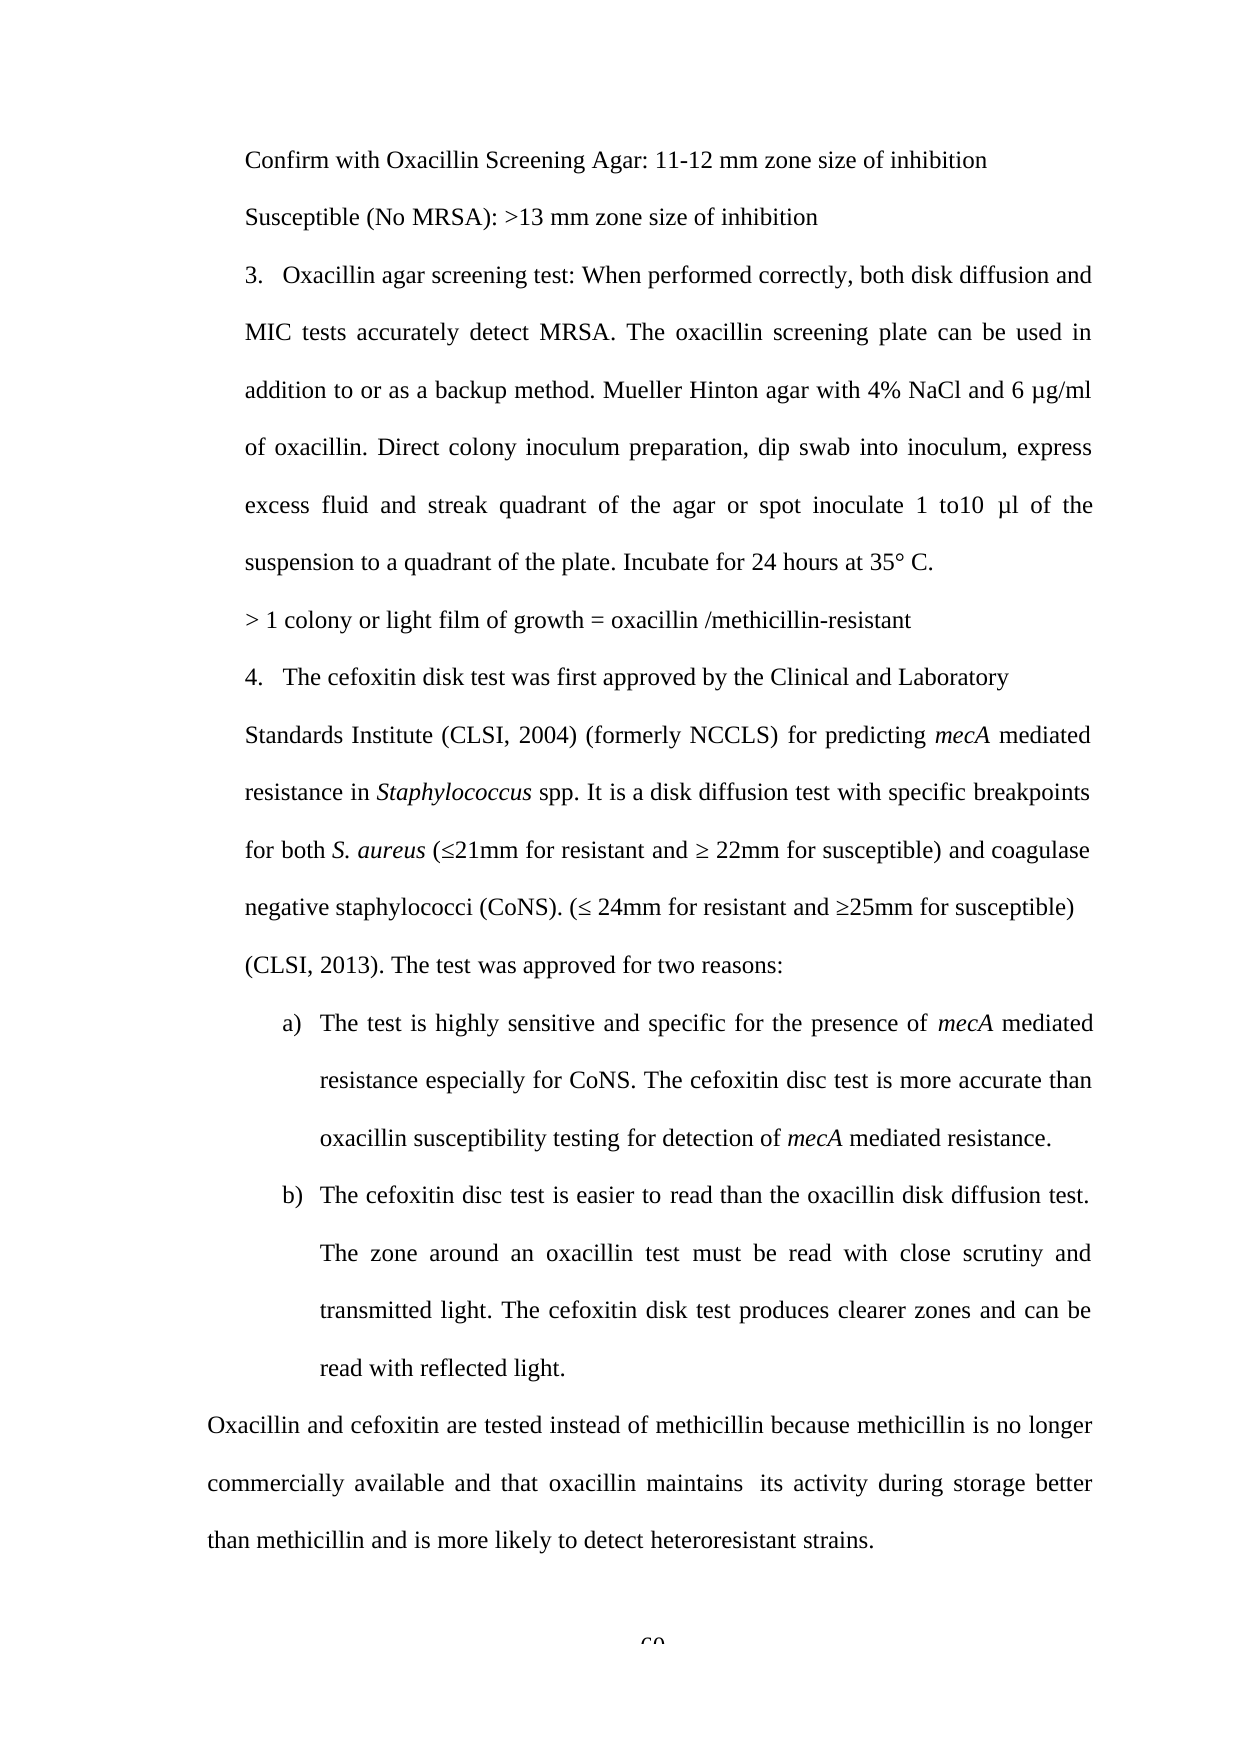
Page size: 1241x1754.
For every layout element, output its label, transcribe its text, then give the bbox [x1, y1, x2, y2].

text The zone around an oxacillin test must be read with close scrutiny and transmitted light. The cefoxitin disk test produces clearer zones and can be read with reflected light. [319, 1238, 1092, 1381]
list The test is highly sensitive and specific for the presence of mecA mediated resistance especially for CoNS. The cefoxitin disc test is more accurate than oxacillin susceptibility testing for detection of mecA mediated resistance. [282, 1008, 1093, 1151]
text > 1 colony or light film of growth = oxacillin /methicillin-resistant [245, 605, 1240, 634]
list The cefoxitin disc test is easier to read than the oxacillin disk diffusion test. [282, 1180, 1240, 1209]
list Oxacillin agar screening test: When performed correctly, both disk diffusion and MIC tests accurately detect MRSA. The oxacillin screening plate can be used in addition to or as a backup method. Mueller Hinton agar with 4% NaCl and 6 µg/ml of oxacillin. Direct colony inoculum preparation, dip swab into inoculum, express excess fluid and streak quadrant of the agar or spot inoculate 1 to10 µl of the suspension to a quadrant of the plate. Incubate for 24 hours at 35° C. [244, 260, 1093, 576]
list The cefoxitin disk test was first approved by the Clinical and Laboratory Standards Institute (CLSI, 2004) (formerly NCCLS) for predicting mecA mediated resistance in Staphylococcus spp. It is a disk diffusion test with specific breakpoints for both S. aureus (≤21mm for resistant and ≥ 22mm for susceptible) and coagulase negative staphylococci (CoNS). (≤ 24mm for resistant and ≥25mm for susceptible) (CLSI, 2013). The test was approved for two reasons: [244, 662, 1093, 979]
text Oxacillin and cefoxitin are tested instead of methicillin because methicillin is no longer commercially available and that oxacillin maintains its activity during storage better than methicillin and is more likely to detect heteroresistant strains. [207, 1410, 1093, 1554]
text Confirm with Oxacillin Screening Agar: 11-12 mm zone size of inhibition Susceptible (No MRSA): >13 mm zone size of inhibition [244, 145, 988, 231]
